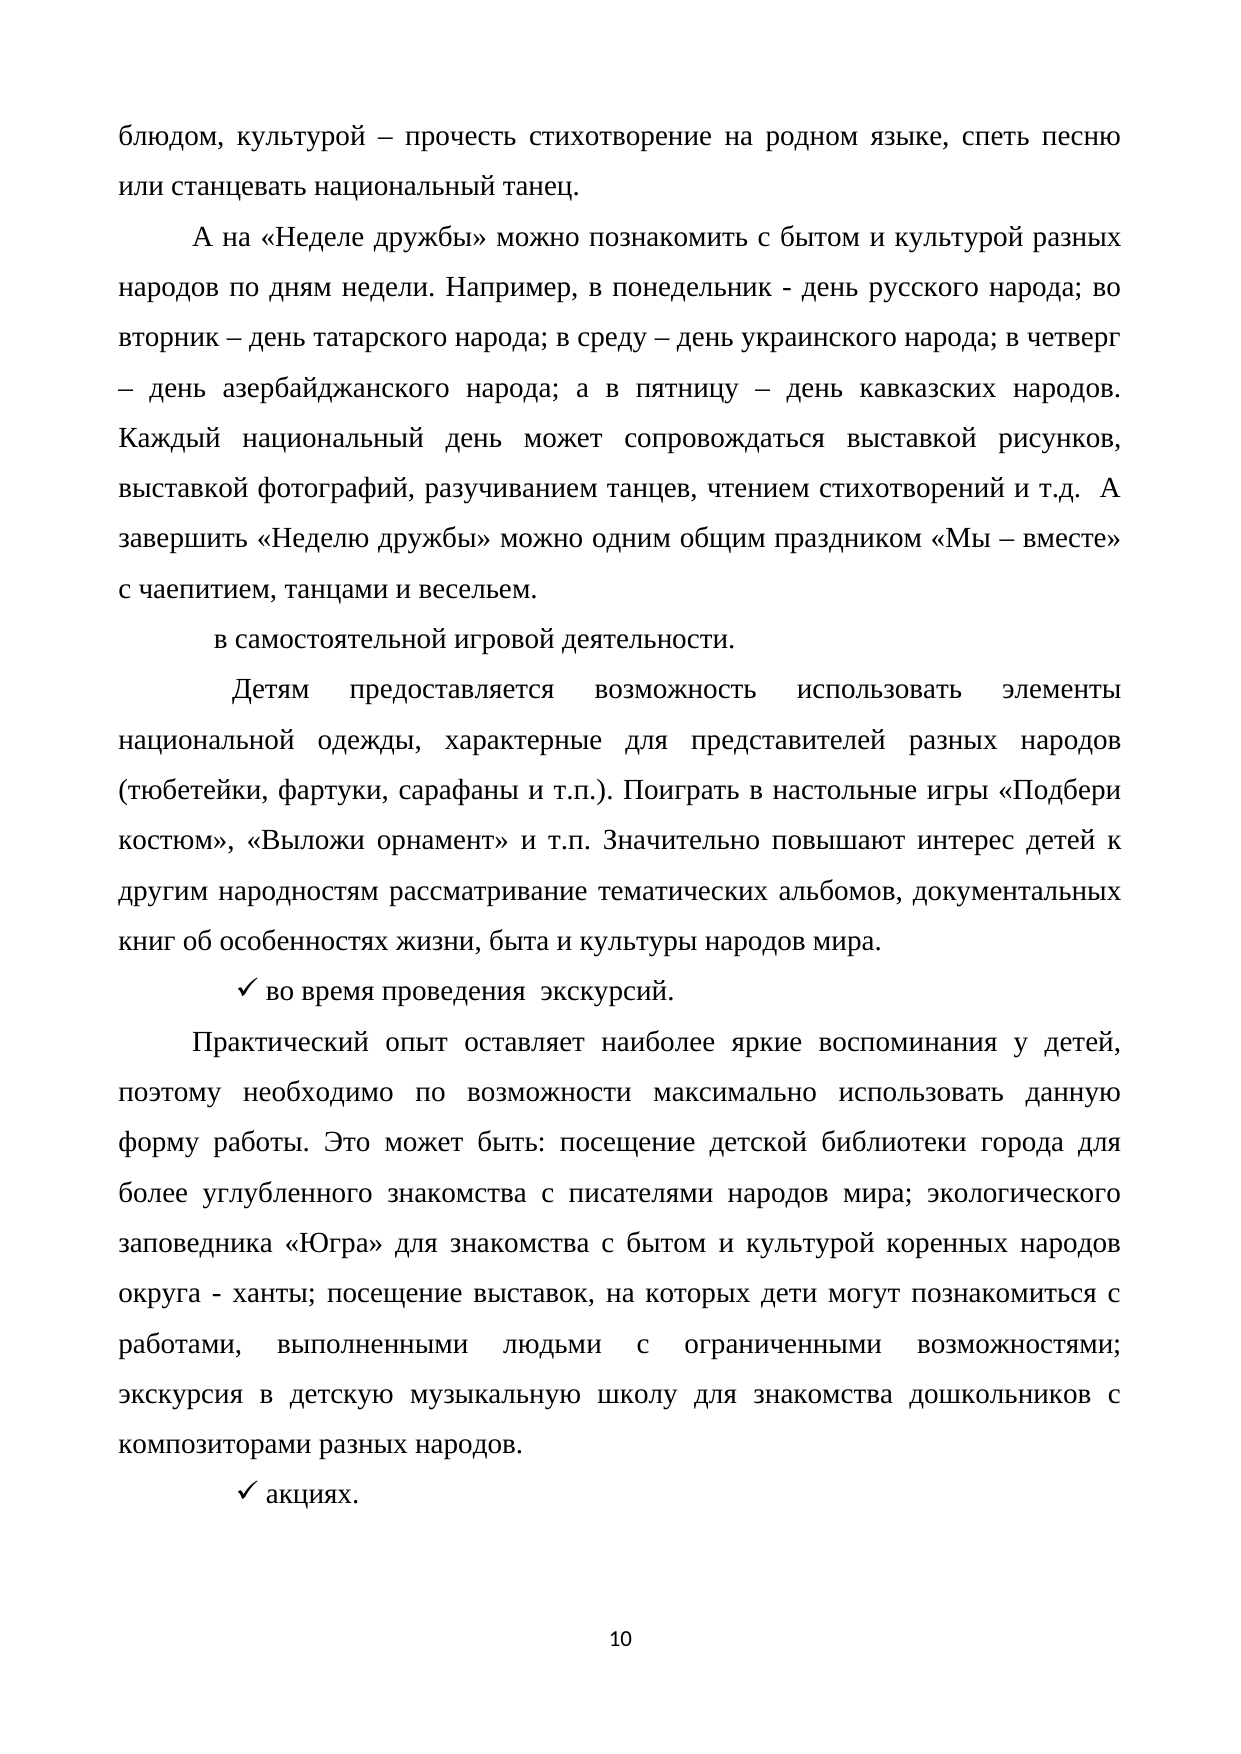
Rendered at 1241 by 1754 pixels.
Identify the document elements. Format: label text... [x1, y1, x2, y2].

list акциях. [118, 1477, 1122, 1510]
list во время проведения экскурсий. [118, 973, 1122, 1007]
text А на «Неделе дружбы» можно познакомить с бытом и культурой разных народов по дням недели. Например, в понедельник - день русского народа; во вторник – день татарского народа; в среду – день украинского народа; в четверг – день азербайджанского народа; а в пятницу – день кавказских народов. Каждый национальный день может сопровождаться выставкой рисунков, выставкой фотографий, разучиванием танцев, чтением стихотворений и т.д. А завершить «Неделю дружбы» можно одним общим праздником «Мы – вместе» с чаепитием, танцами и весельем. [118, 219, 1122, 604]
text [118, 118, 1122, 202]
text в самостоятельной игровой деятельности. [118, 621, 1122, 655]
text Практический опыт оставляет наиболее яркие воспоминания у детей, поэтому необходимо по возможности максимально использовать данную форму работы. Это может быть: посещение детской библиотеки города для более углубленного знакомства с писателями народов мира; экологического заповедника «Югра» для знакомства с бытом и культурой коренных народов округа - ханты; посещение выставок, на которых дети могут познакомиться с работами, выполненными людьми с ограниченными возможностями; экскурсия в детскую музыкальную школу для знакомства дошкольников с композиторами разных народов. [118, 1024, 1122, 1460]
text Детям предоставляется возможность использовать элементы национальной одежды, характерные для представителей разных народов (тюбетейки, фартуки, сарафаны и т.п.). Поиграть в настольные игры «Подбери костюм», «Выложи орнамент» и т.п. Значительно повышают интерес детей к другим народностям рассматривание тематических альбомов, документальных книг об особенностях жизни, быта и культуры народов мира. [118, 672, 1122, 957]
